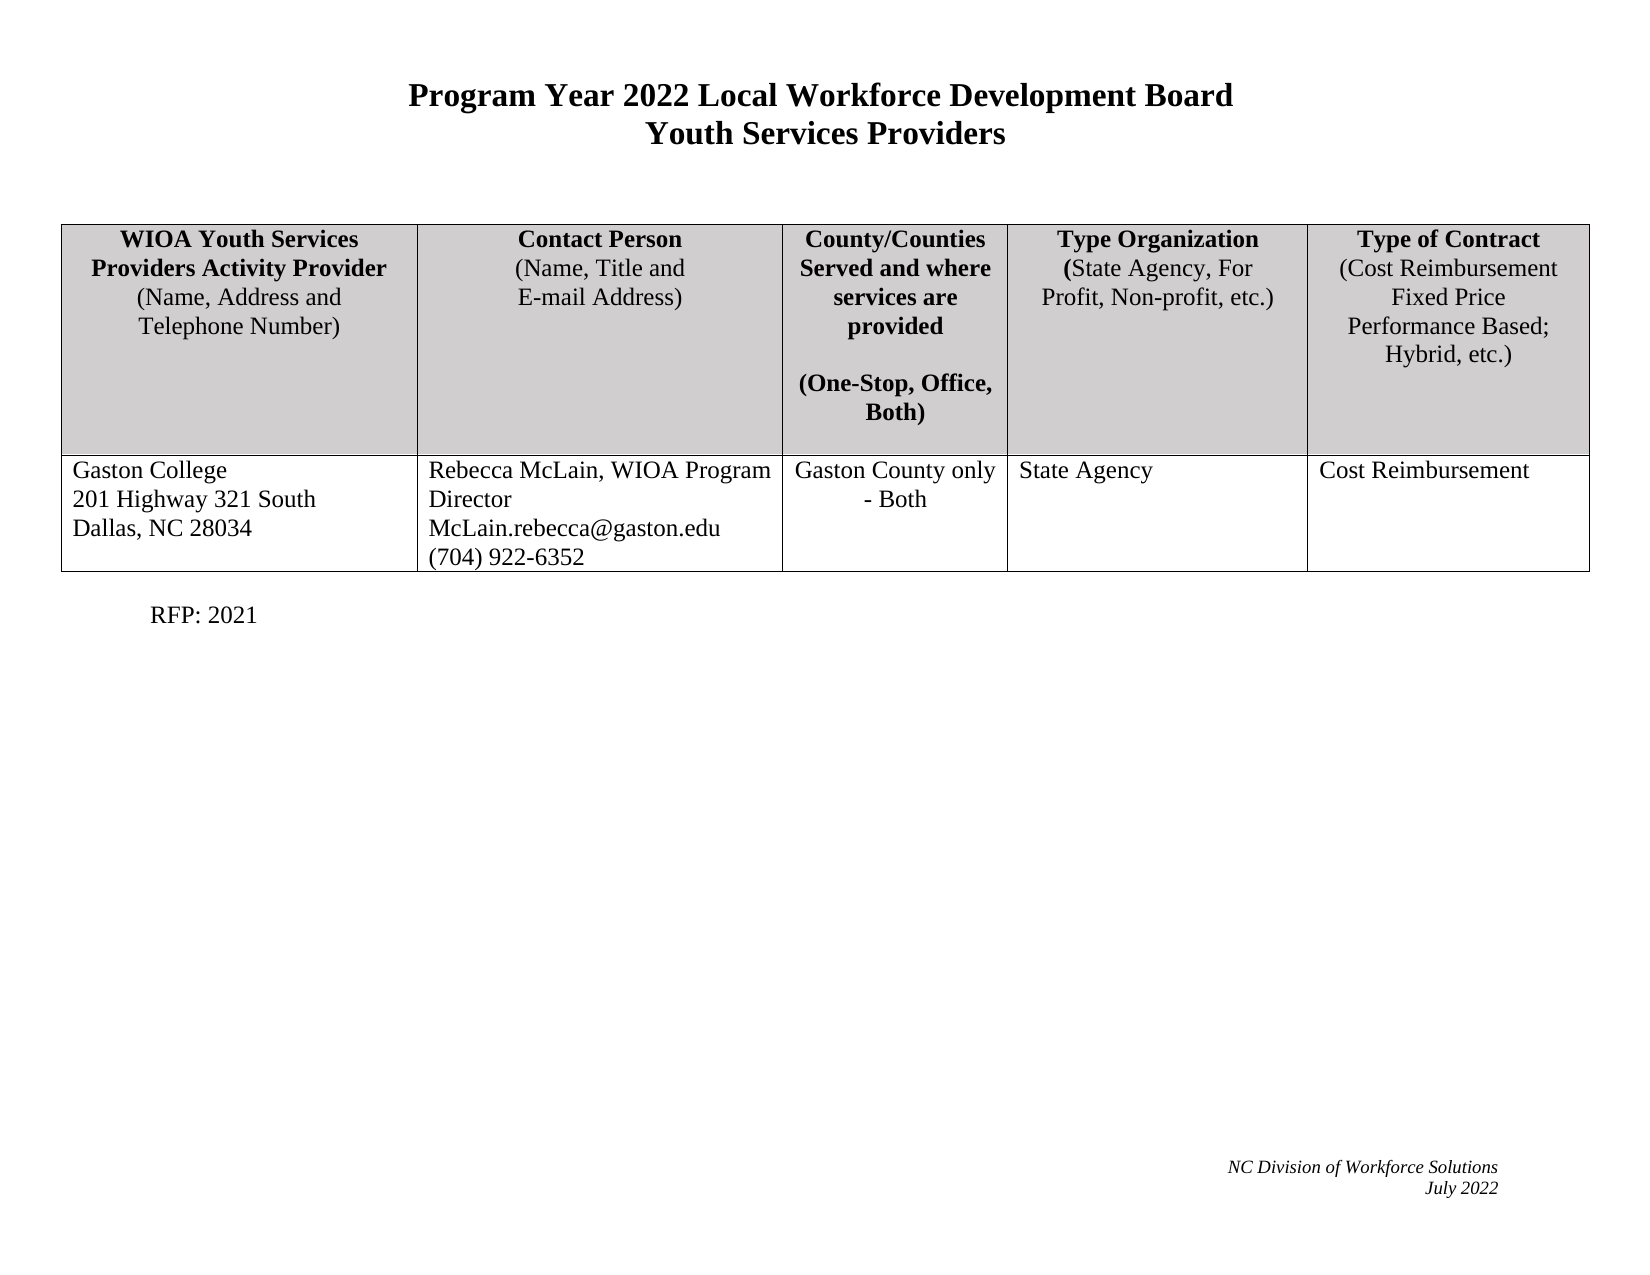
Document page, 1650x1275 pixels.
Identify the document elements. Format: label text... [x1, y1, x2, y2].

table_header County/Counties Served and where services are provided (One-Stop, Office, Both) [783, 225, 1007, 454]
table_cell Rebecca McLain, WIOA Program Director McLain.rebecca@gaston.edu (704) 922-6352 [418, 456, 782, 571]
table_cell Cost Reimbursement [1308, 456, 1589, 571]
table_cell Gaston College 201 Highway 321 South Dallas, NC 28034 [62, 456, 417, 571]
table_header Type of Contract (Cost Reimbursement Fixed Price Performance Based; Hybrid, etc.) [1308, 225, 1589, 454]
table_header WIOA Youth Services Providers Activity Provider (Name, Address and Telephone Number) [62, 225, 417, 454]
table_header Type Organization (State Agency, For Profit, Non-profit, etc.) [1008, 225, 1307, 454]
text RFP: 2021 [150, 600, 1500, 629]
table_cell Gaston County only - Both [783, 456, 1007, 571]
table_cell State Agency [1008, 456, 1307, 571]
table_header Contact Person (Name, Title and E-mail Address) [418, 225, 782, 454]
